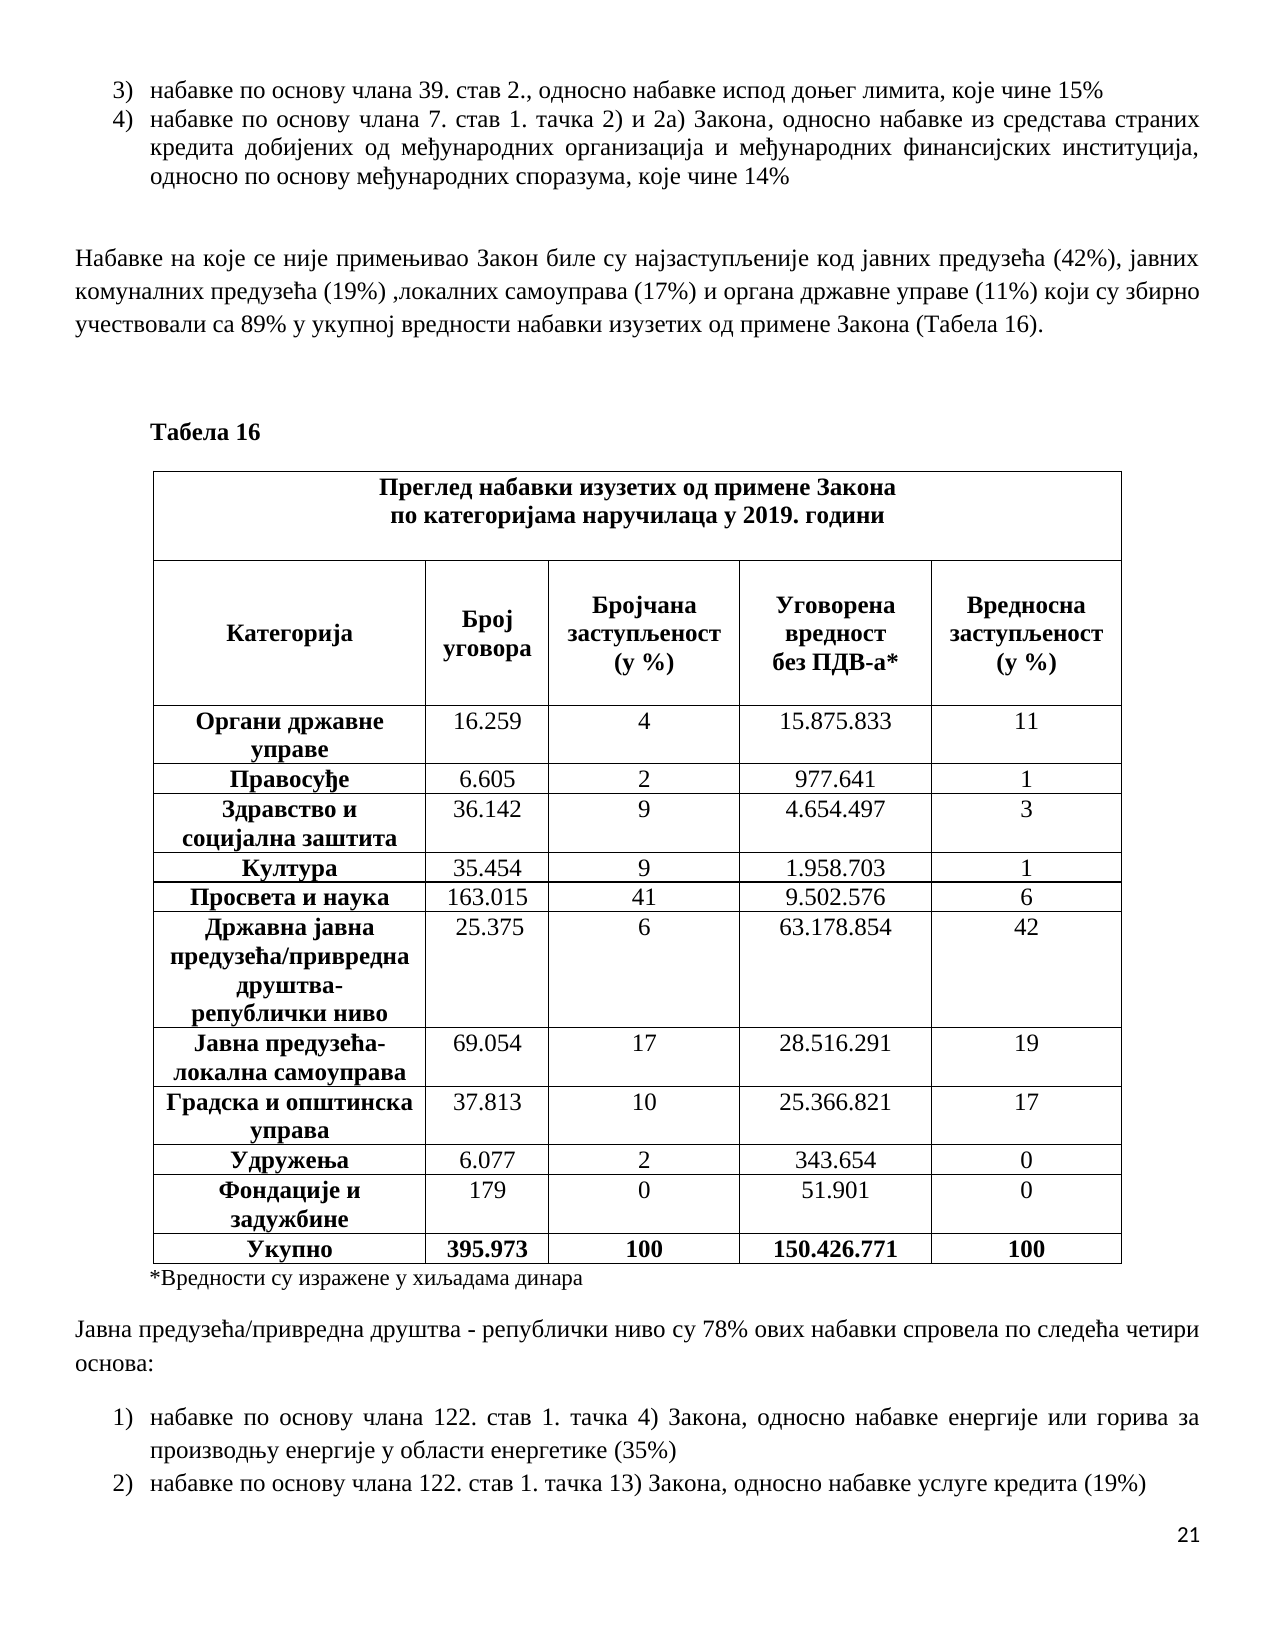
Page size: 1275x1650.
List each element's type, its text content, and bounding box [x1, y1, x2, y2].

table_cell 17 [932, 1087, 1121, 1144]
table_cell 35.454 [426, 853, 548, 881]
table_cell 1 [932, 764, 1121, 793]
table_cell Градска и општинска управа [154, 1087, 425, 1144]
table_cell 343.654 [740, 1145, 931, 1174]
table_cell 19 [932, 1028, 1121, 1086]
list набавке по основу члана 122. став 1. тачка 13) Закона, односно набавке услуге кредита (19%) [112, 1468, 1200, 1497]
table_cell 395.973 [426, 1234, 548, 1262]
table_cell 10 [549, 1087, 739, 1144]
table_cell 16.259 [426, 706, 548, 763]
table_cell 0 [932, 1175, 1121, 1233]
table_cell 6.077 [426, 1145, 548, 1174]
table_cell 0 [932, 1145, 1121, 1174]
table_cell 163.015 [426, 883, 548, 911]
table_cell 1.958.703 [740, 853, 931, 881]
table_cell 51.901 [740, 1175, 931, 1233]
table_cell 17 [549, 1028, 739, 1086]
list набавке по основу члана 122. став 1. тачка 4) Закона, односно набавке енергије или горива за производњу енергије у области енергетике (35%) [112, 1402, 1200, 1463]
table_cell 28.516.291 [740, 1028, 931, 1086]
table_cell 6 [549, 912, 739, 1027]
table_cell 1 [932, 853, 1121, 881]
table_cell Укупно [154, 1234, 425, 1262]
table_cell Органи државне управе [154, 706, 425, 763]
table_cell Јавна предузећа-локална самоуправа [154, 1028, 425, 1086]
table_cell 36.142 [426, 794, 548, 852]
table_cell 37.813 [426, 1087, 548, 1144]
table_cell 4.654.497 [740, 794, 931, 852]
text Табела 16 [75, 417, 1200, 446]
table_cell 25.375 [426, 912, 548, 1027]
table_cell 25.366.821 [740, 1087, 931, 1144]
table_cell 11 [932, 706, 1121, 763]
text *Вредности су изражене у хиљадама динара [75, 1263, 1200, 1290]
table_cell 9 [549, 794, 739, 852]
list набавке по основу члана 39. став 2., односно набавке испод доњег лимита, које чине 15% [112, 75, 1200, 104]
table_cell 41 [549, 883, 739, 911]
table_cell 3 [932, 794, 1121, 852]
text Јавна предузећа/привредна друштва - републички ниво су 78% ових набавки спровела по следећа четири основа: [75, 1314, 1200, 1377]
table_cell Број уговора [426, 561, 548, 705]
table_cell Државна јавна предузећа/привредна друштва- републички ниво [154, 912, 425, 1027]
table_cell 4 [549, 706, 739, 763]
table_cell Фондације и задужбине [154, 1175, 425, 1233]
table_cell 9.502.576 [740, 883, 931, 911]
table_cell 2 [549, 764, 739, 793]
list набавке по основу члана 7. став 1. тачка 2) и 2а) Закона, односно набавке из средстава страних кредита добијених од међународних организација и међународних финансијских институција, односно по основу међународних споразума, које чине 14% [112, 104, 1200, 190]
table_cell 150.426.771 [740, 1234, 931, 1262]
table_cell 179 [426, 1175, 548, 1233]
table_cell 0 [549, 1175, 739, 1233]
table_cell 6 [932, 883, 1121, 911]
table_cell Бројчана заступљеност (у %) [549, 561, 739, 705]
table_cell Вредносна заступљеност (у %) [932, 561, 1121, 705]
table_cell Категорија [154, 561, 425, 705]
table_cell 9 [549, 853, 739, 881]
table_cell 63.178.854 [740, 912, 931, 1027]
table_cell 2 [549, 1145, 739, 1174]
table_cell 6.605 [426, 764, 548, 793]
table_cell Култура [154, 853, 425, 881]
table_cell 42 [932, 912, 1121, 1027]
table_cell Здравство и социјална заштита [154, 794, 425, 852]
table_cell 69.054 [426, 1028, 548, 1086]
table_cell Правосуђе [154, 764, 425, 793]
table_cell 977.641 [740, 764, 931, 793]
text Набавке на које се није примењивао Закон биле су најзаступљеније код јавних предузећа (42%), јавних комуналних предузећа (19%) ,локалних самоуправа (17%) и органа државне управе (11%) који су збирно учествовали са 89% у укупној вредности набавки изузетих од примене Закона (Табела 16). [75, 243, 1200, 338]
table_cell 100 [932, 1234, 1121, 1262]
table_cell 100 [549, 1234, 739, 1262]
table_cell Просвета и наука [154, 883, 425, 911]
table_cell 15.875.833 [740, 706, 931, 763]
table_cell Удружења [154, 1145, 425, 1174]
table_cell Уговорена вредност без ПДВ-а* [740, 561, 931, 705]
table_header Преглед набавки изузетих од примене Закона по категоријама наручилаца у 2019. години [154, 472, 1121, 560]
